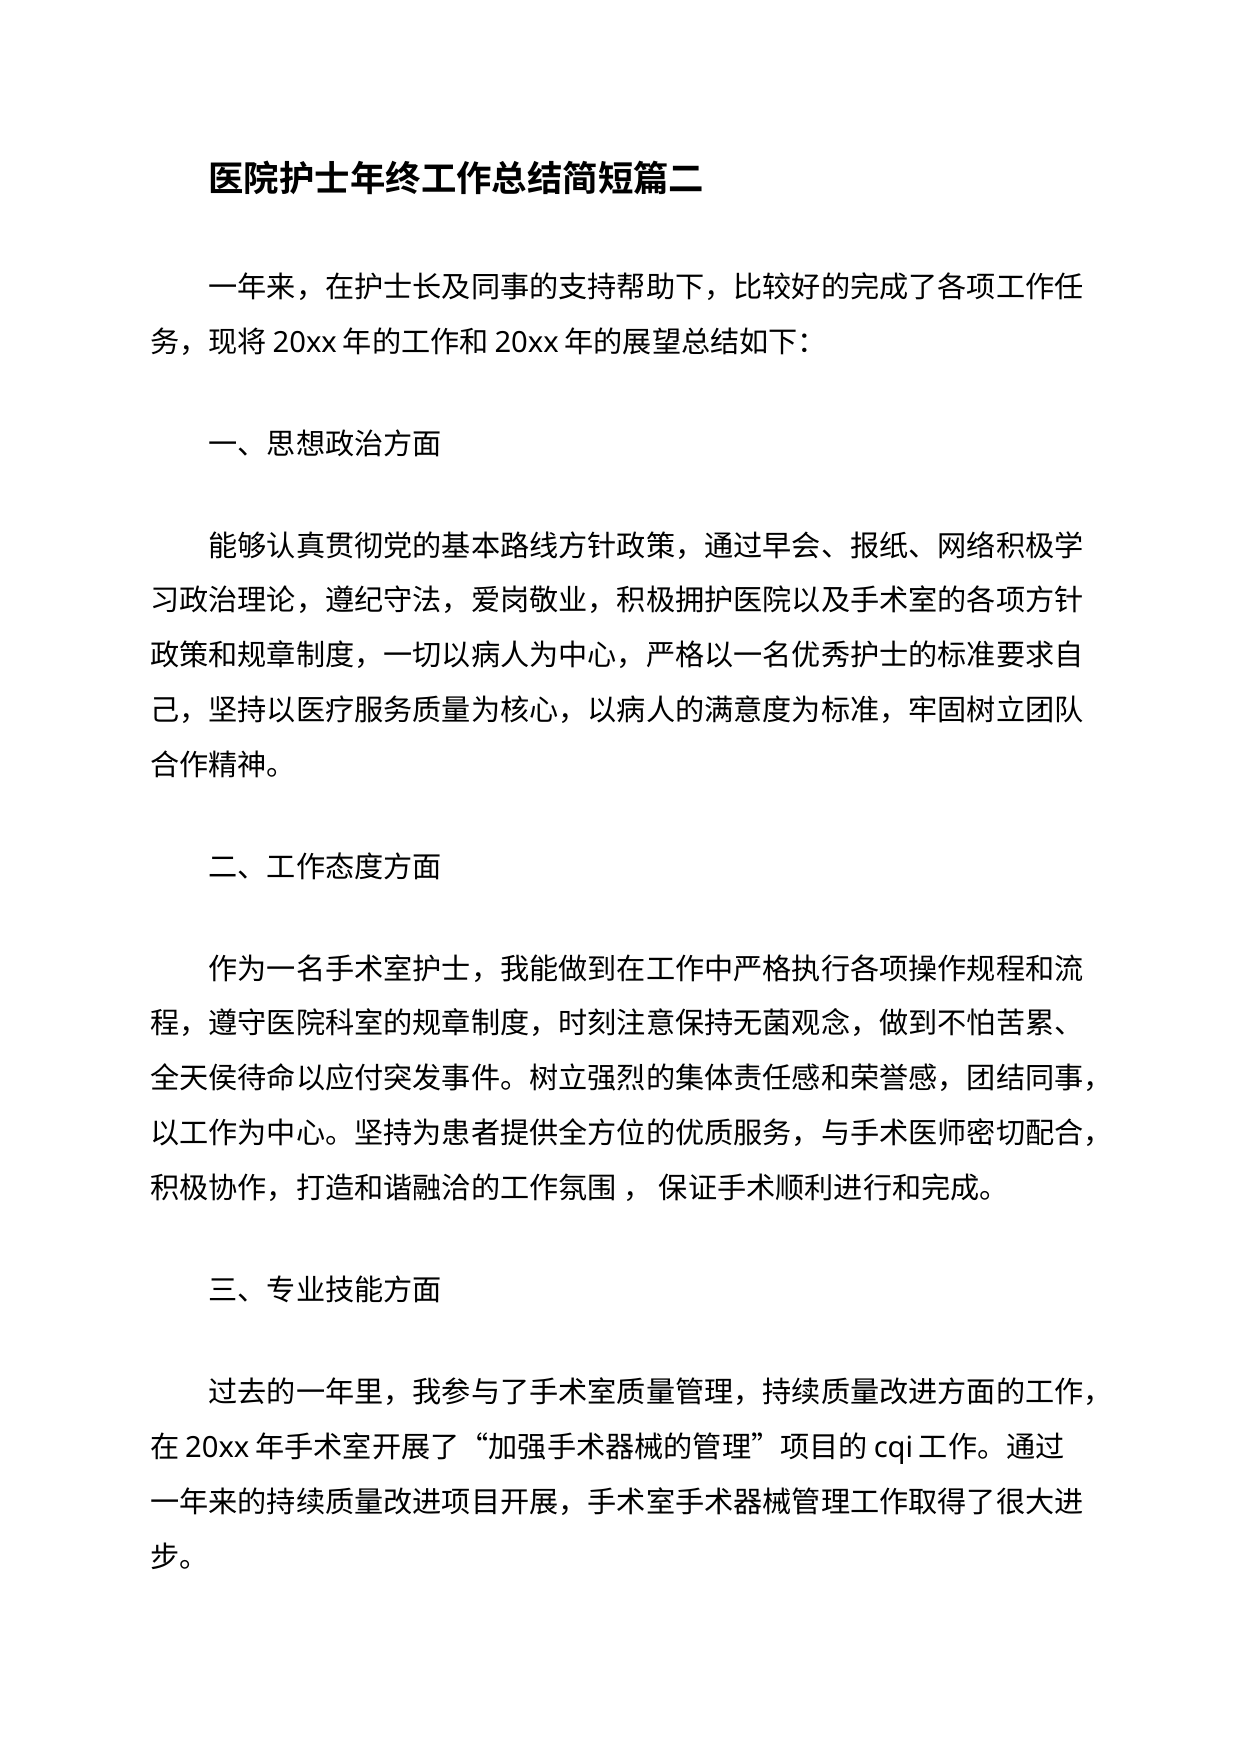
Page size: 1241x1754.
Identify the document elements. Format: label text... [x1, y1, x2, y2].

text 一、思想政治方面 [150, 420, 1090, 463]
text 三、专业技能方面 [150, 1267, 1090, 1309]
text 医院护士年终工作总结简短篇二 [150, 150, 1090, 201]
text 作为一名手术室护士，我能做到在工作中严格执行各项操作规程和流程，遵守医院科室的规章制度，时刻注意保持无菌观念，做到不怕苦累、全天侯待命以应付突发事件。树立强烈的集体责任感和荣誉感，团结同事，以工作为中心。坚持为患者提供全方位的优质服务，与手术医师密切配合，积极协作，打造和谐融洽的工作氛围 ， 保证手术顺利进行和完成。 [150, 945, 1090, 1207]
text 二、工作态度方面 [150, 843, 1090, 886]
text 能够认真贯彻党的基本路线方针政策，通过早会、报纸、网络积极学习政治理论，遵纪守法，爱岗敬业，积极拥护医院以及手术室的各项方针政策和规章制度，一切以病人为中心，严格以一名优秀护士的标准要求自己，坚持以医疗服务质量为核心，以病人的满意度为标准，牢固树立团队合作精神。 [150, 522, 1090, 784]
text 过去的一年里，我参与了手术室质量管理，持续质量改进方面的工作，在20xx年手术室开展了“加强手术器械的管理”项目的cqi工作。通过一年来的持续质量改进项目开展，手术室手术器械管理工作取得了很大进步。 [150, 1368, 1090, 1575]
text 一年来，在护士长及同事的支持帮助下，比较好的完成了各项工作任务，现将20xx年的工作和20xx年的展望总结如下： [150, 263, 1090, 361]
